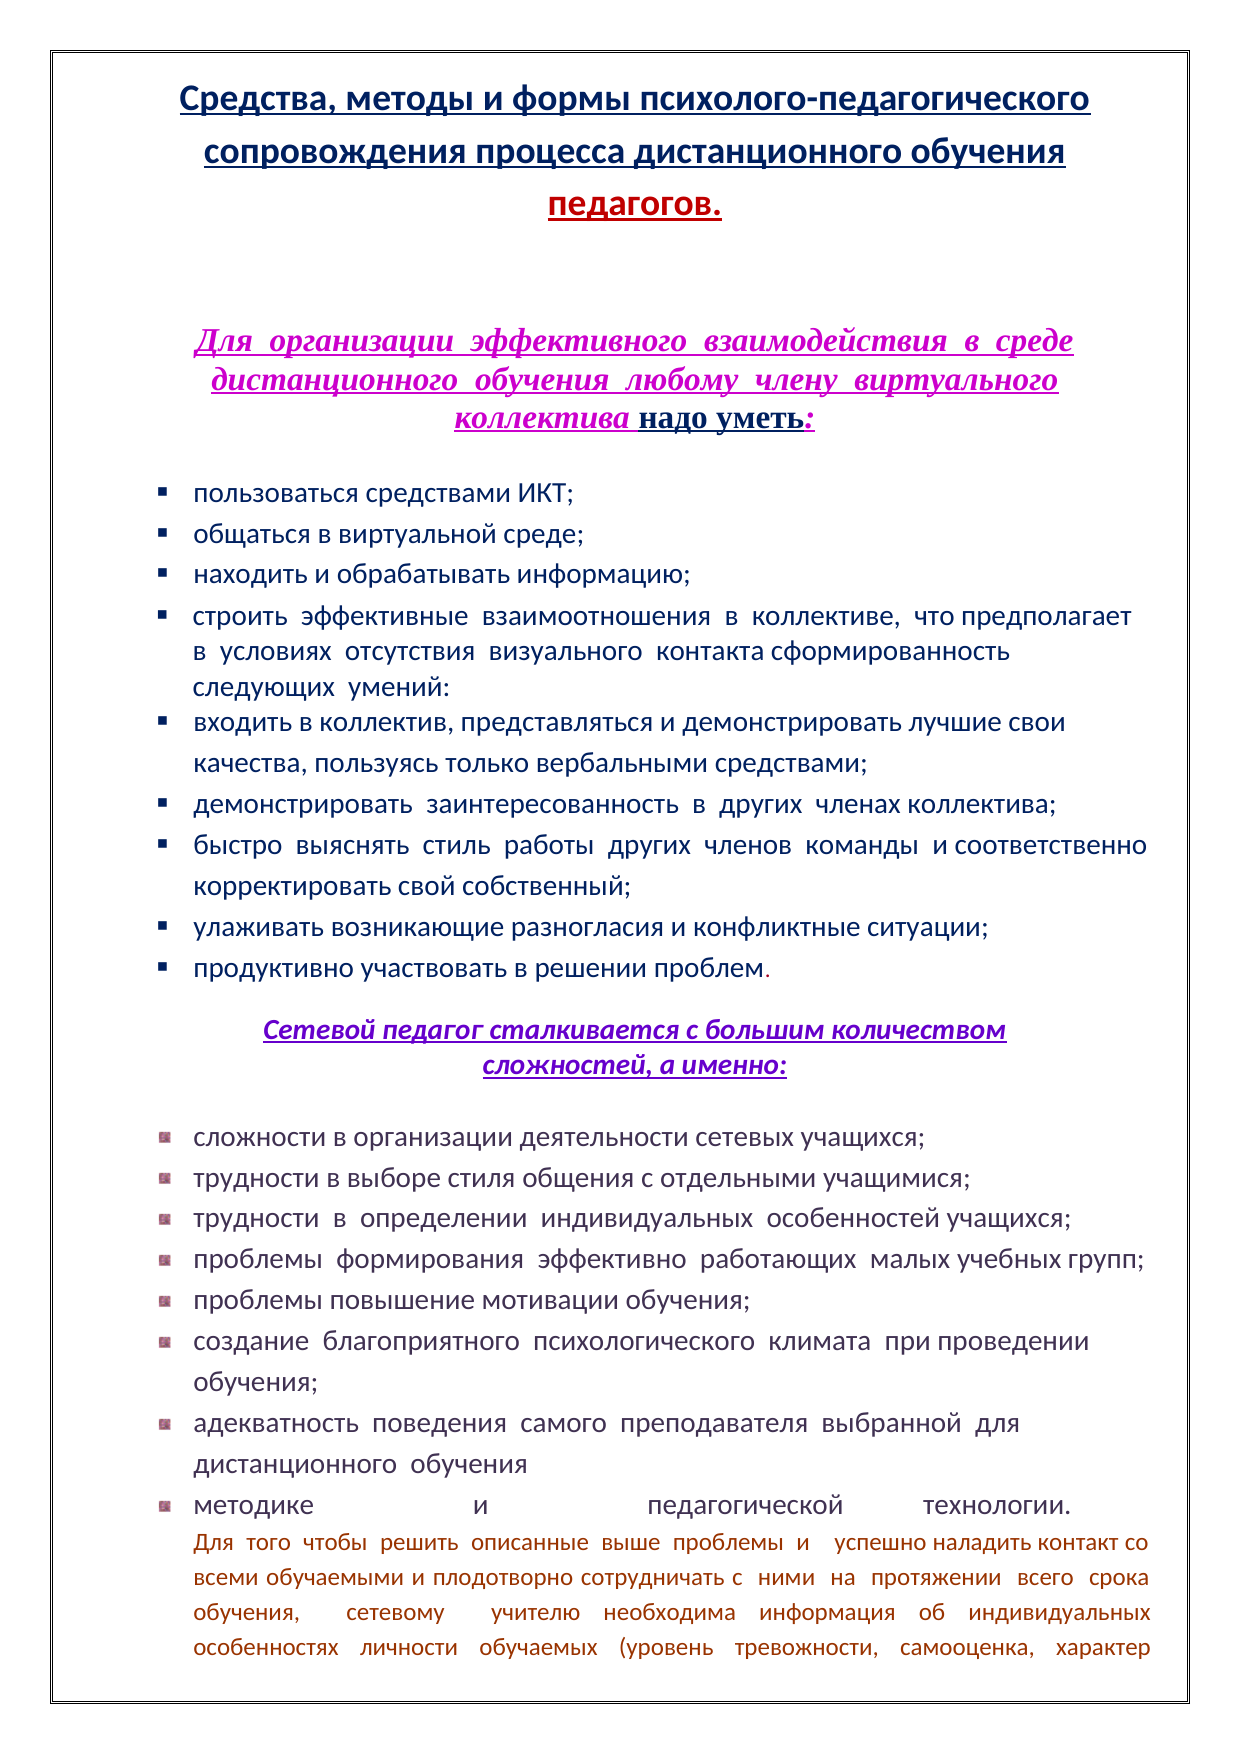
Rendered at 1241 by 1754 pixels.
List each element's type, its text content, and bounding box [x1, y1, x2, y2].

list сложности в организации деятельности сетевых учащихся; [156, 1118, 1152, 1153]
list адекватность поведения самого преподавателя выбранной для дистанционного обучения [156, 1404, 1152, 1481]
picture [156, 1252, 174, 1269]
list создание благоприятного психологического климата при проведении обучения; [156, 1322, 1152, 1399]
picture [156, 1129, 174, 1146]
list общаться в виртуальной среде; [156, 515, 1152, 550]
picture [156, 1293, 174, 1310]
list демонстрировать заинтересованность в других членах коллектива; [156, 785, 1152, 821]
list проблемы формирования эффективно работающих малых учебных групп; [156, 1241, 1152, 1276]
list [156, 1486, 1152, 1662]
picture [156, 1211, 174, 1228]
list трудности в выборе стиля общения с отдельными учащимися; [156, 1159, 1152, 1194]
picture [156, 1334, 174, 1351]
list быстро выяснять стиль работы других членов команды и соответственно корректировать свой собственный; [156, 826, 1152, 903]
picture [156, 1170, 174, 1187]
list строить эффективные взаимоотношения в коллективе, что предполагает в условиях отсутствия визуального контакта сформированность следующих умений: [155, 597, 1152, 703]
text Сетевой педагог сталкивается с большим количеством [118, 1011, 1152, 1046]
picture [156, 1416, 174, 1433]
text Средства, методы и формы психолого-педагогического сопровождения процесса дистанционного обучения педагогов. [118, 74, 1152, 225]
list улаживать возникающие разногласия и конфликтные ситуации; [156, 908, 1152, 944]
picture [156, 1498, 174, 1515]
list входить в коллектив, представляться и демонстрировать лучшие свои качества, пользуясь только вербальными средствами; [156, 703, 1152, 780]
text дистанционного обучения любому члену виртуального коллектива надо уметь: [118, 359, 1152, 435]
text Для организации эффективного взаимодействия в среде [118, 320, 1152, 359]
list пользоваться средствами ИКТ; [156, 474, 1152, 509]
list продуктивно участвовать в решении проблем. [156, 949, 1152, 985]
list проблемы повышение мотивации обучения; [156, 1281, 1152, 1317]
list трудности в определении индивидуальных особенностей учащихся; [156, 1199, 1152, 1235]
list находить и обрабатывать информацию; [156, 556, 1152, 591]
text сложностей, а именно: [118, 1046, 1152, 1082]
